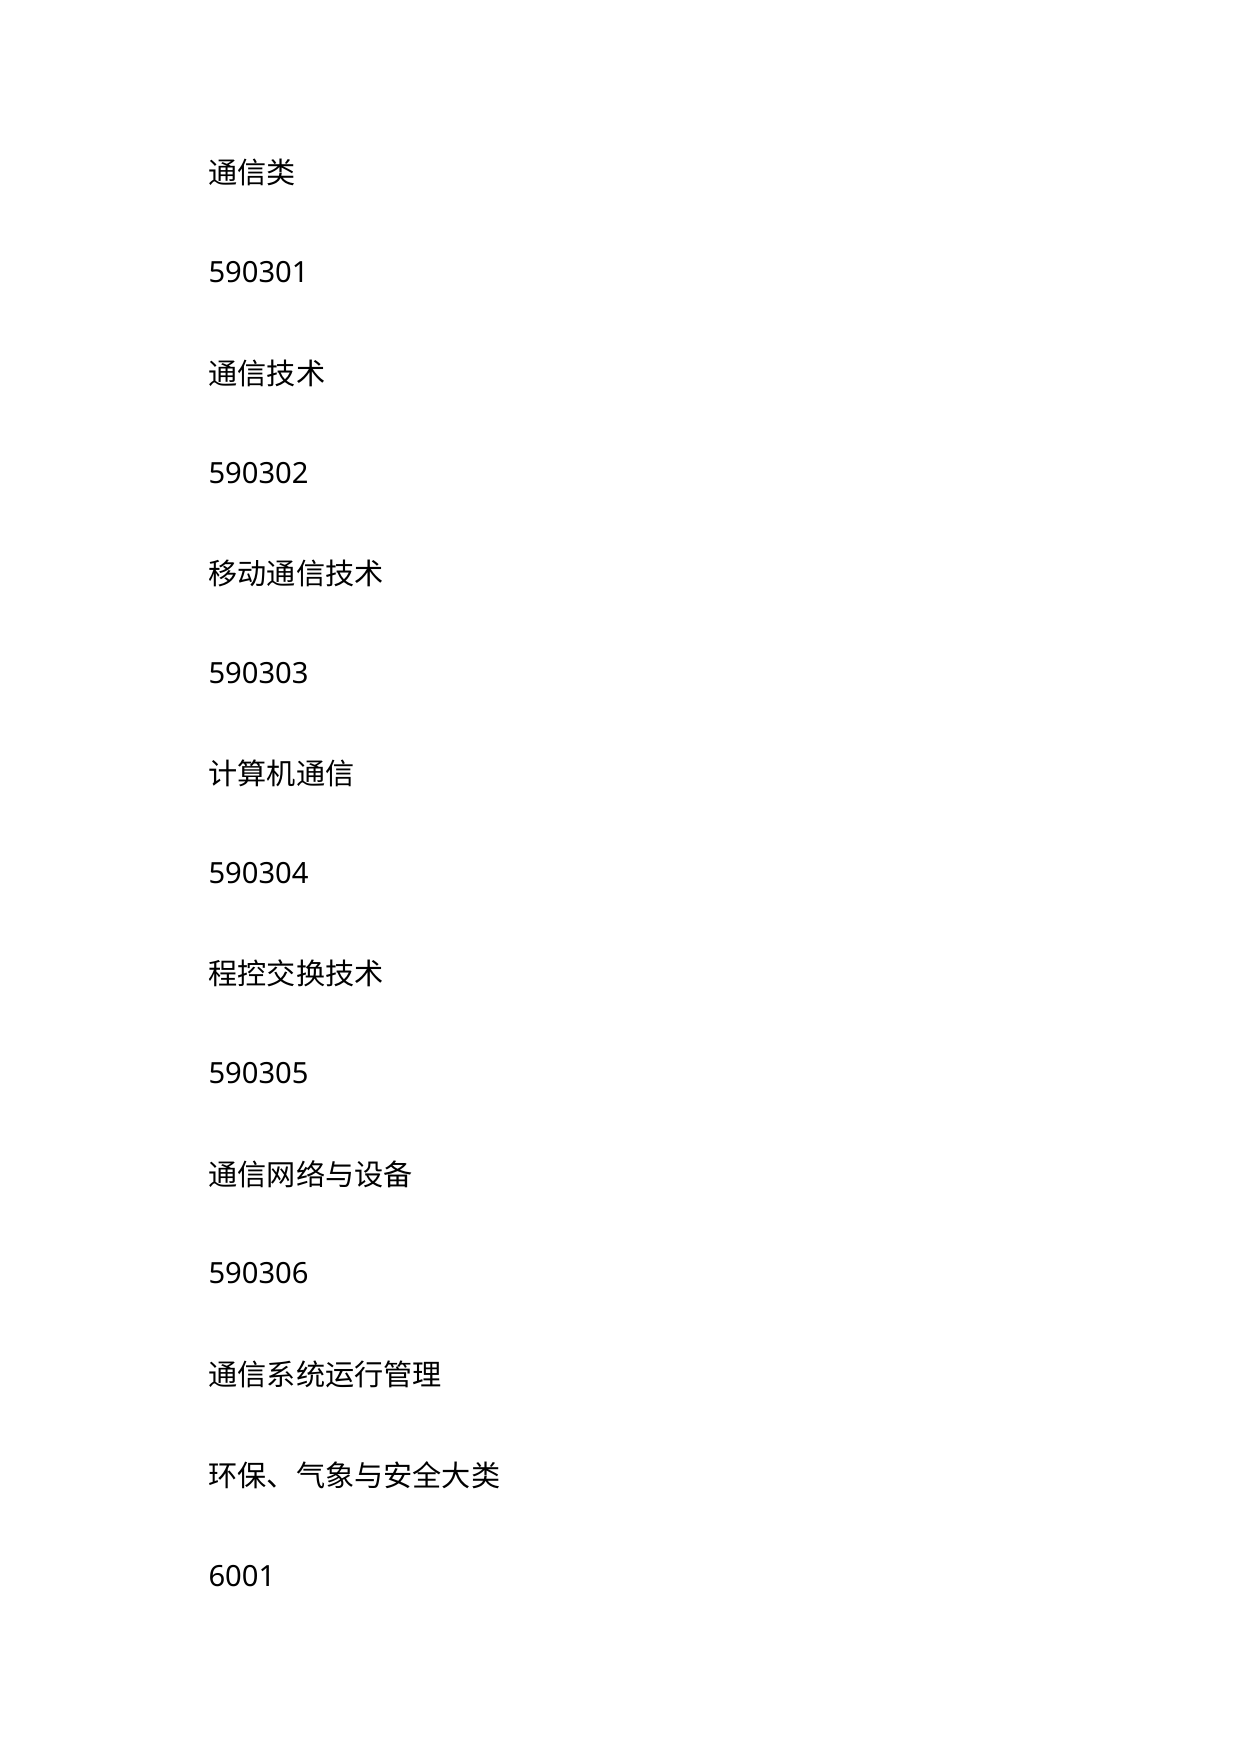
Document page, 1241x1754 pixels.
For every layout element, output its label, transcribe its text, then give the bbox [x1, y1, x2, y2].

text 590306 [150, 1253, 1090, 1292]
text 通信技术 [150, 350, 1090, 392]
text 590301 [150, 252, 1090, 291]
text 环保、气象与安全大类 [150, 1453, 1090, 1495]
text 程控交换技术 [150, 951, 1090, 993]
text 计算机通信 [150, 751, 1090, 793]
text 移动通信技术 [150, 550, 1090, 593]
text 590304 [150, 852, 1090, 892]
text 590305 [150, 1053, 1090, 1092]
text 590302 [150, 452, 1090, 492]
text 通信系统运行管理 [150, 1351, 1090, 1393]
text 通信网络与设备 [150, 1151, 1090, 1193]
text 590303 [150, 652, 1090, 692]
text 通信类 [150, 150, 1090, 192]
text 6001 [150, 1555, 1090, 1594]
